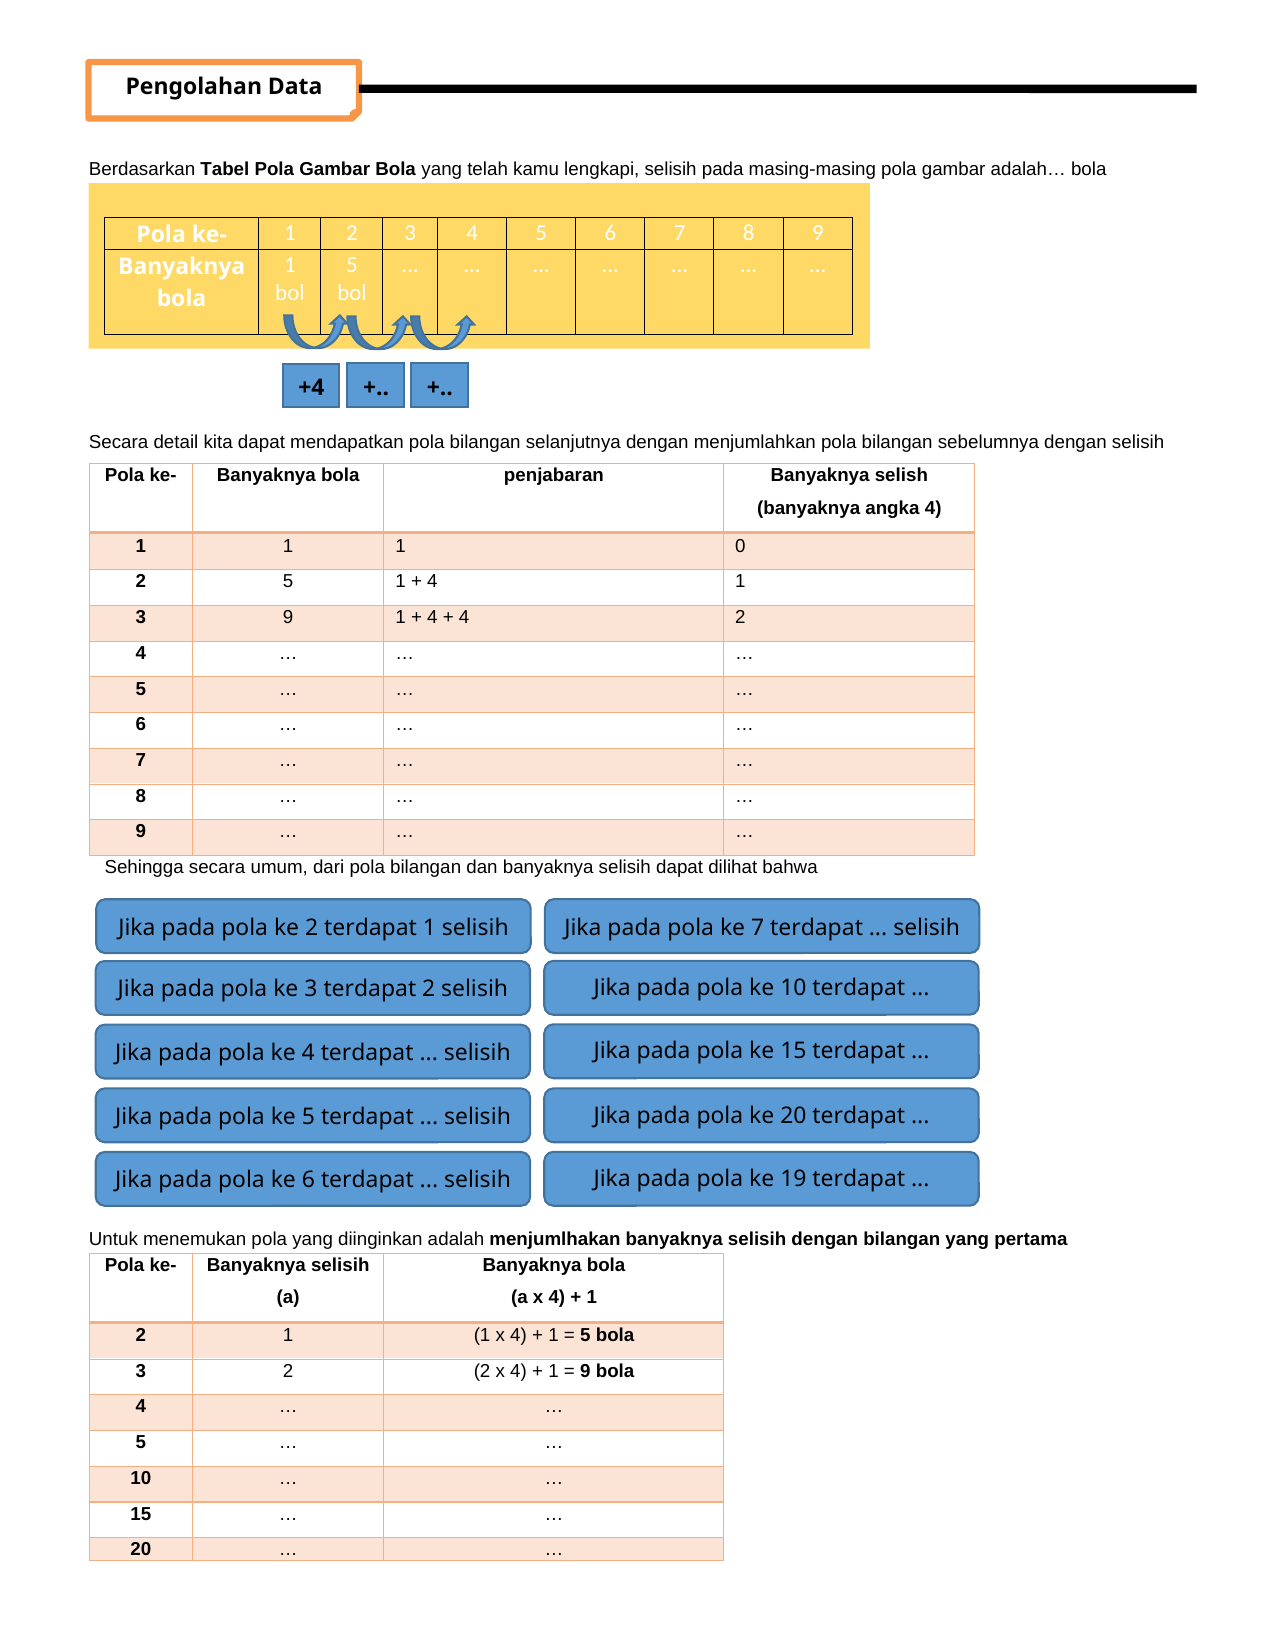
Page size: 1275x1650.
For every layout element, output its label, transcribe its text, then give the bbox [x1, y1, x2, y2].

table_cell … [724, 820, 974, 855]
table_cell 15 [90, 1503, 192, 1537]
table_cell … [193, 1431, 383, 1466]
table_cell 5 [90, 1431, 192, 1466]
table_cell … [384, 785, 723, 819]
table_header Banyaknya bola [193, 464, 383, 531]
table_cell … [193, 1395, 383, 1430]
table_cell 9 [90, 820, 192, 855]
table_cell … [384, 820, 723, 855]
table_cell 4 [90, 1395, 192, 1430]
table_cell 20 [90, 1538, 192, 1560]
table_cell … [193, 1538, 383, 1560]
table_cell … [193, 713, 383, 748]
table_cell … [384, 1395, 723, 1430]
table_cell 0 [724, 534, 974, 569]
table_cell 4 [90, 642, 192, 676]
table_cell 1 + 4 + 4 [384, 606, 723, 641]
table_cell … [193, 642, 383, 676]
table_cell … [384, 1467, 723, 1501]
table_cell 9 [193, 606, 383, 641]
table_cell 1 [193, 534, 383, 569]
table_cell 3 [90, 606, 192, 641]
table_cell … [384, 1431, 723, 1466]
table_cell … [724, 677, 974, 712]
table_header Pola ke- [90, 464, 192, 531]
table_cell 10 [90, 1467, 192, 1501]
table_cell 5 [90, 677, 192, 712]
table_cell … [193, 1467, 383, 1501]
text Untuk menemukan pola yang diinginkan adalah menjumlhakan banyaknya selisih dengan bilangan yang pertama [89, 1228, 1216, 1249]
table_cell … [384, 749, 723, 783]
table_cell 1 [724, 570, 974, 605]
table_cell 6 [90, 713, 192, 748]
table_cell … [384, 713, 723, 748]
table_cell 2 [90, 570, 192, 605]
table_cell 7 [90, 749, 192, 783]
table_header Banyaknya selisih (a) [193, 1254, 383, 1321]
table_cell … [724, 642, 974, 676]
table_cell 2 [90, 1324, 192, 1358]
table_cell … [193, 820, 383, 855]
table_cell 3 [90, 1360, 192, 1394]
table_cell … [193, 785, 383, 819]
text Secara detail kita dapat mendapatkan pola bilangan selanjutnya dengan menjumlahkan pola bilangan sebelumnya dengan selisih [89, 431, 1216, 452]
table_cell 1 [90, 534, 192, 569]
table_cell … [384, 1538, 723, 1560]
table_cell 5 [193, 570, 383, 605]
table_cell … [193, 1503, 383, 1537]
table_cell 2 [724, 606, 974, 641]
text Berdasarkan Tabel Pola Gambar Bola yang telah kamu lengkapi, selisih pada masing-masing pola gambar adalah… bola [89, 158, 1216, 180]
table_cell … [724, 749, 974, 783]
table_cell … [384, 642, 723, 676]
table_cell … [193, 677, 383, 712]
table_cell … [193, 749, 383, 783]
table_header Banyaknya bola (a x 4) + 1 [384, 1254, 723, 1321]
table_header Pola ke- [90, 1254, 192, 1321]
table_cell (1 x 4) + 1 = 5 bola [384, 1324, 723, 1358]
table_cell 1 [193, 1324, 383, 1358]
text Sehingga secara umum, dari pola bilangan dan banyaknya selisih dapat dilihat bahwa [89, 856, 1216, 877]
table_header penjabaran [384, 464, 723, 531]
table_header Banyaknya selish (banyaknya angka 4) [724, 464, 974, 531]
table_cell 8 [90, 785, 192, 819]
table_cell … [724, 713, 974, 748]
table_cell (2 x 4) + 1 = 9 bola [384, 1360, 723, 1394]
table_cell 1 [384, 534, 723, 569]
table_cell … [724, 785, 974, 819]
table_cell 2 [193, 1360, 383, 1394]
table_cell … [384, 677, 723, 712]
table_cell … [384, 1503, 723, 1537]
table_cell 1 + 4 [384, 570, 723, 605]
